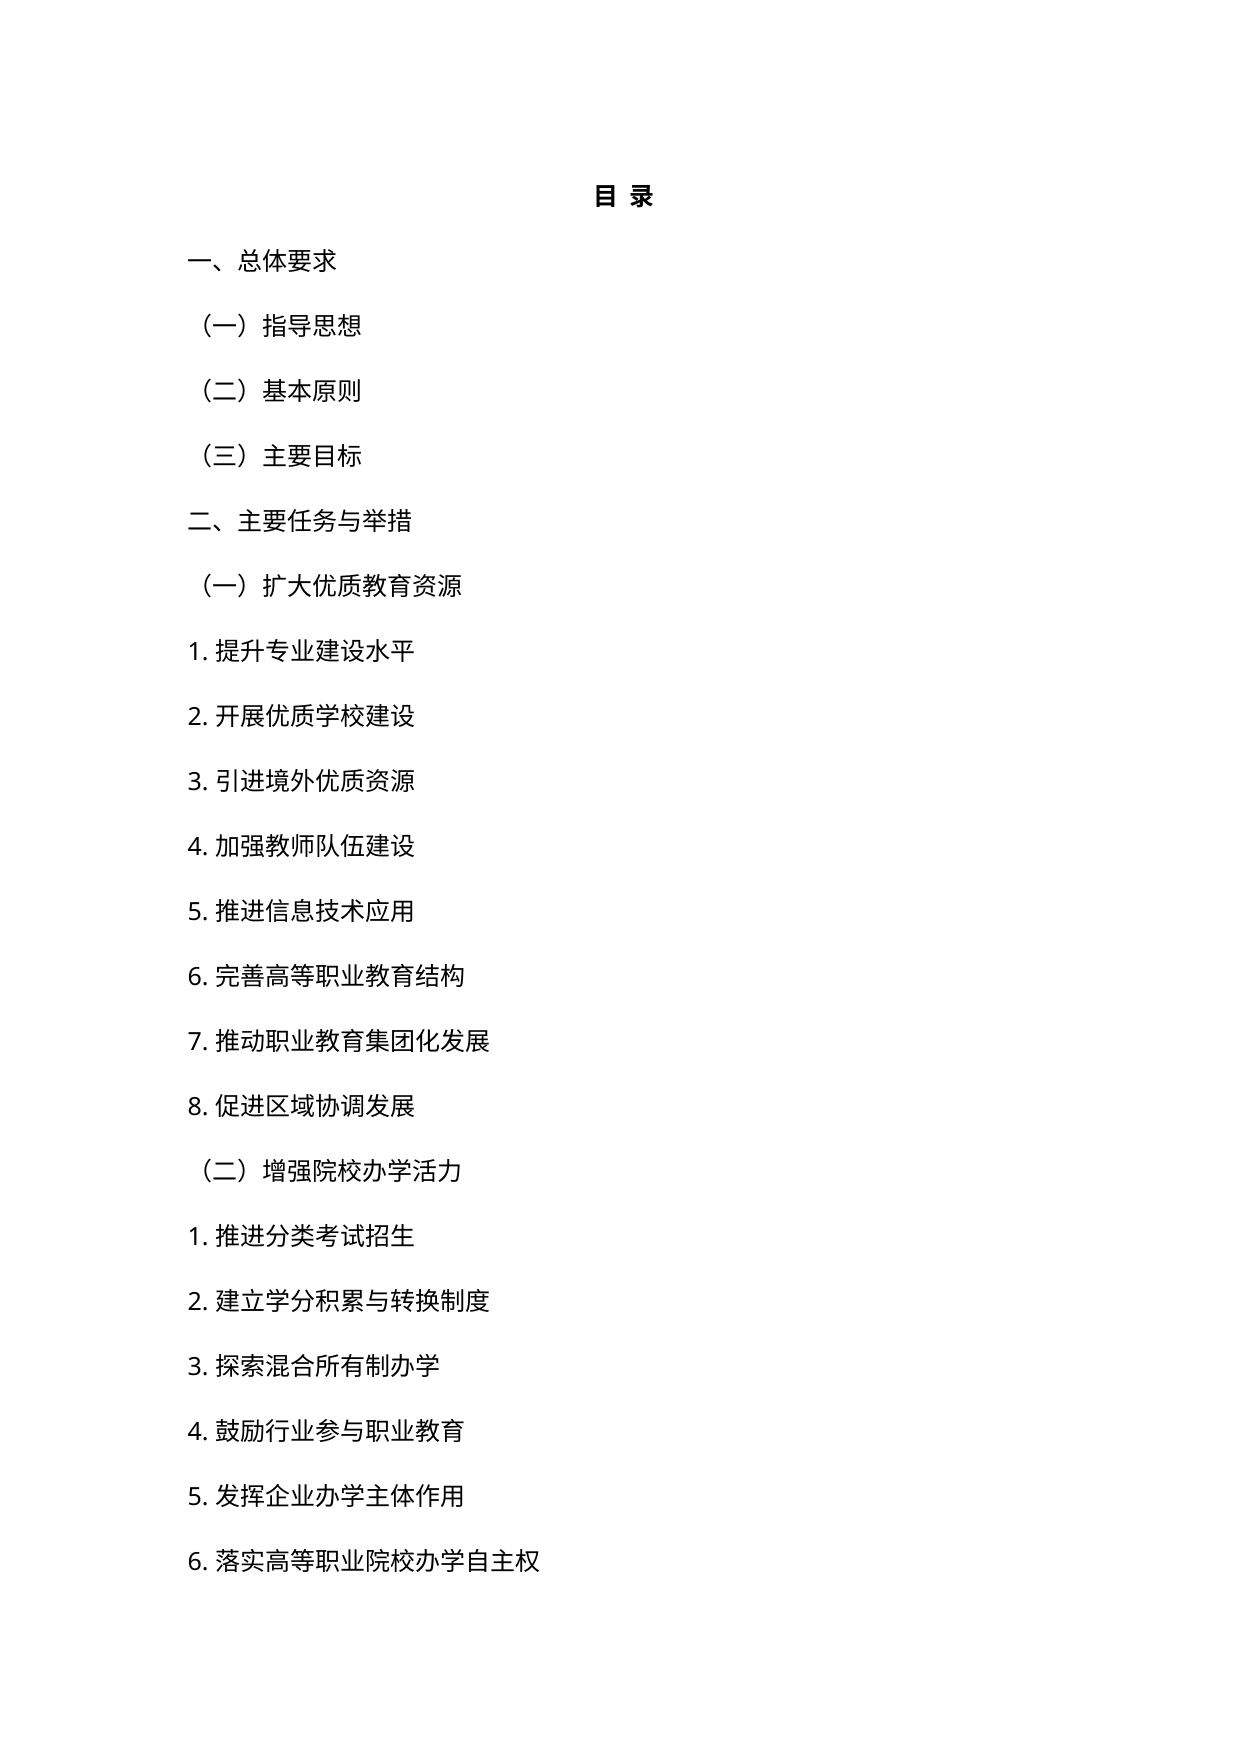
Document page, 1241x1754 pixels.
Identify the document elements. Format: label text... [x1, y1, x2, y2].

text 目 录 [187, 162, 1053, 227]
text 3. 探索混合所有制办学 [187, 1332, 1053, 1397]
text 1. 推进分类考试招生 [187, 1202, 1053, 1267]
text （二）增强院校办学活力 [187, 1137, 1053, 1202]
text （三）主要目标 [187, 422, 1053, 487]
text 7. 推动职业教育集团化发展 [187, 1007, 1053, 1072]
text 8. 促进区域协调发展 [187, 1072, 1053, 1137]
text 3. 引进境外优质资源 [187, 747, 1053, 812]
text 2. 开展优质学校建设 [187, 682, 1053, 747]
text 4. 鼓励行业参与职业教育 [187, 1397, 1053, 1462]
text （一）指导思想 [187, 292, 1053, 357]
text 二、主要任务与举措 [187, 487, 1053, 552]
text 一、总体要求 [187, 227, 1053, 292]
text 5. 发挥企业办学主体作用 [187, 1462, 1053, 1527]
text 6. 完善高等职业教育结构 [187, 942, 1053, 1007]
text （一）扩大优质教育资源 [187, 552, 1053, 617]
text （二）基本原则 [187, 357, 1053, 422]
text 4. 加强教师队伍建设 [187, 812, 1053, 877]
text 5. 推进信息技术应用 [187, 877, 1053, 942]
text 2. 建立学分积累与转换制度 [187, 1267, 1053, 1332]
text 6. 落实高等职业院校办学自主权 [187, 1527, 1053, 1592]
text 1. 提升专业建设水平 [187, 617, 1053, 682]
